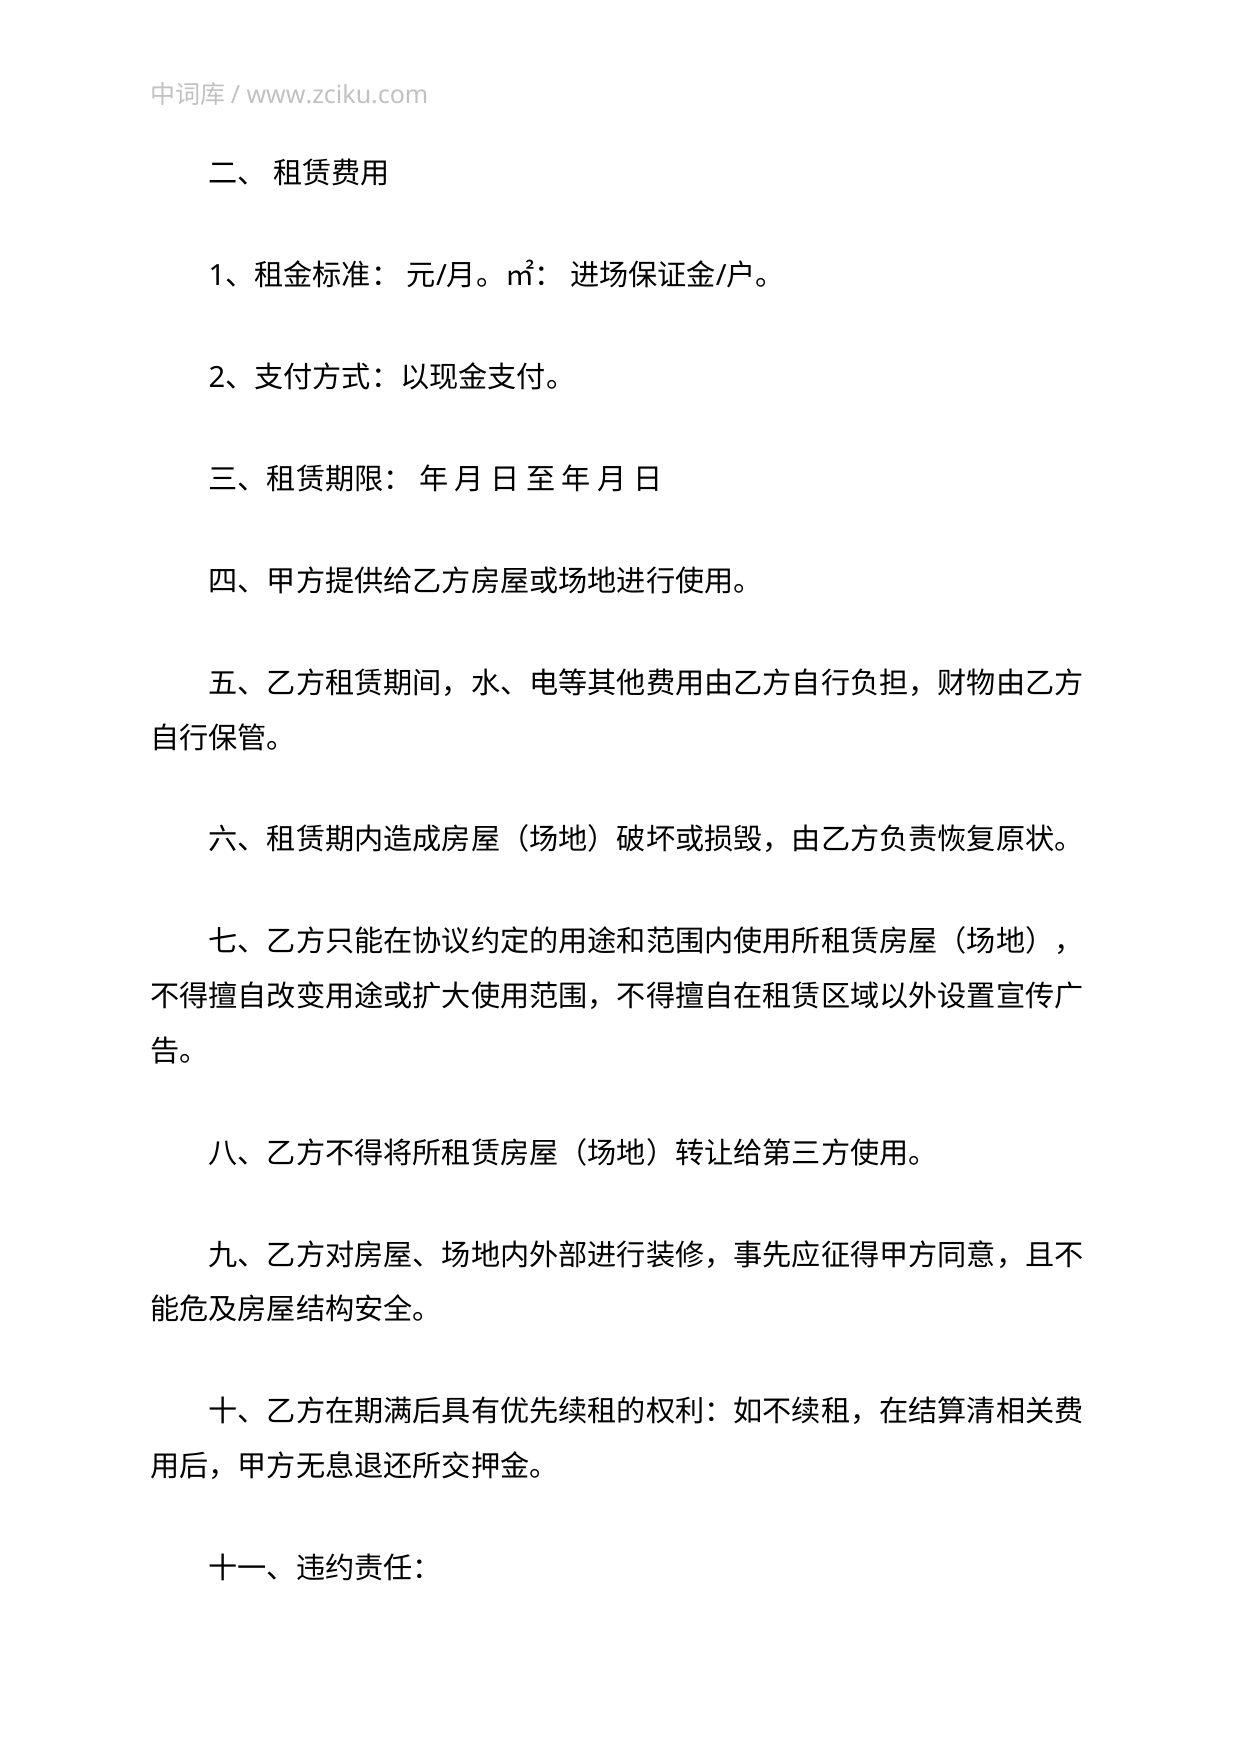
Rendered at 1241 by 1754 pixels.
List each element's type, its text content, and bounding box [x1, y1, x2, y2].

text 十一、违约责任： [150, 1544, 1090, 1587]
text 五、乙方租赁期间，水、电等其他费用由乙方自行负担，财物由乙方自行保管。 [150, 659, 1090, 756]
text 2、支付方式：以现金支付。 [150, 354, 1090, 396]
text 八、乙方不得将所租赁房屋（场地）转让给第三方使用。 [150, 1129, 1090, 1172]
text 七、乙方只能在协议约定的用途和范围内使用所租赁房屋（场地），不得擅自改变用途或扩大使用范围，不得擅自在租赁区域以外设置宣传广告。 [150, 918, 1090, 1070]
text 四、甲方提供给乙方房屋或场地进行使用。 [150, 557, 1090, 600]
text 1、租金标准： 元/月。㎡： 进场保证金/户。 [150, 252, 1090, 294]
text 六、租赁期内造成房屋（场地）破坏或损毁，由乙方负责恢复原状。 [150, 816, 1090, 858]
text 二、 租赁费用 [150, 150, 1090, 192]
text 三、租赁期限： 年 月 日 至 年 月 日 [150, 456, 1090, 498]
text 十、乙方在期满后具有优先续租的权利：如不续租，在结算清相关费用后，甲方无息退还所交押金。 [150, 1388, 1090, 1485]
text 九、乙方对房屋、场地内外部进行装修，事先应征得甲方同意，且不能危及房屋结构安全。 [150, 1231, 1090, 1328]
